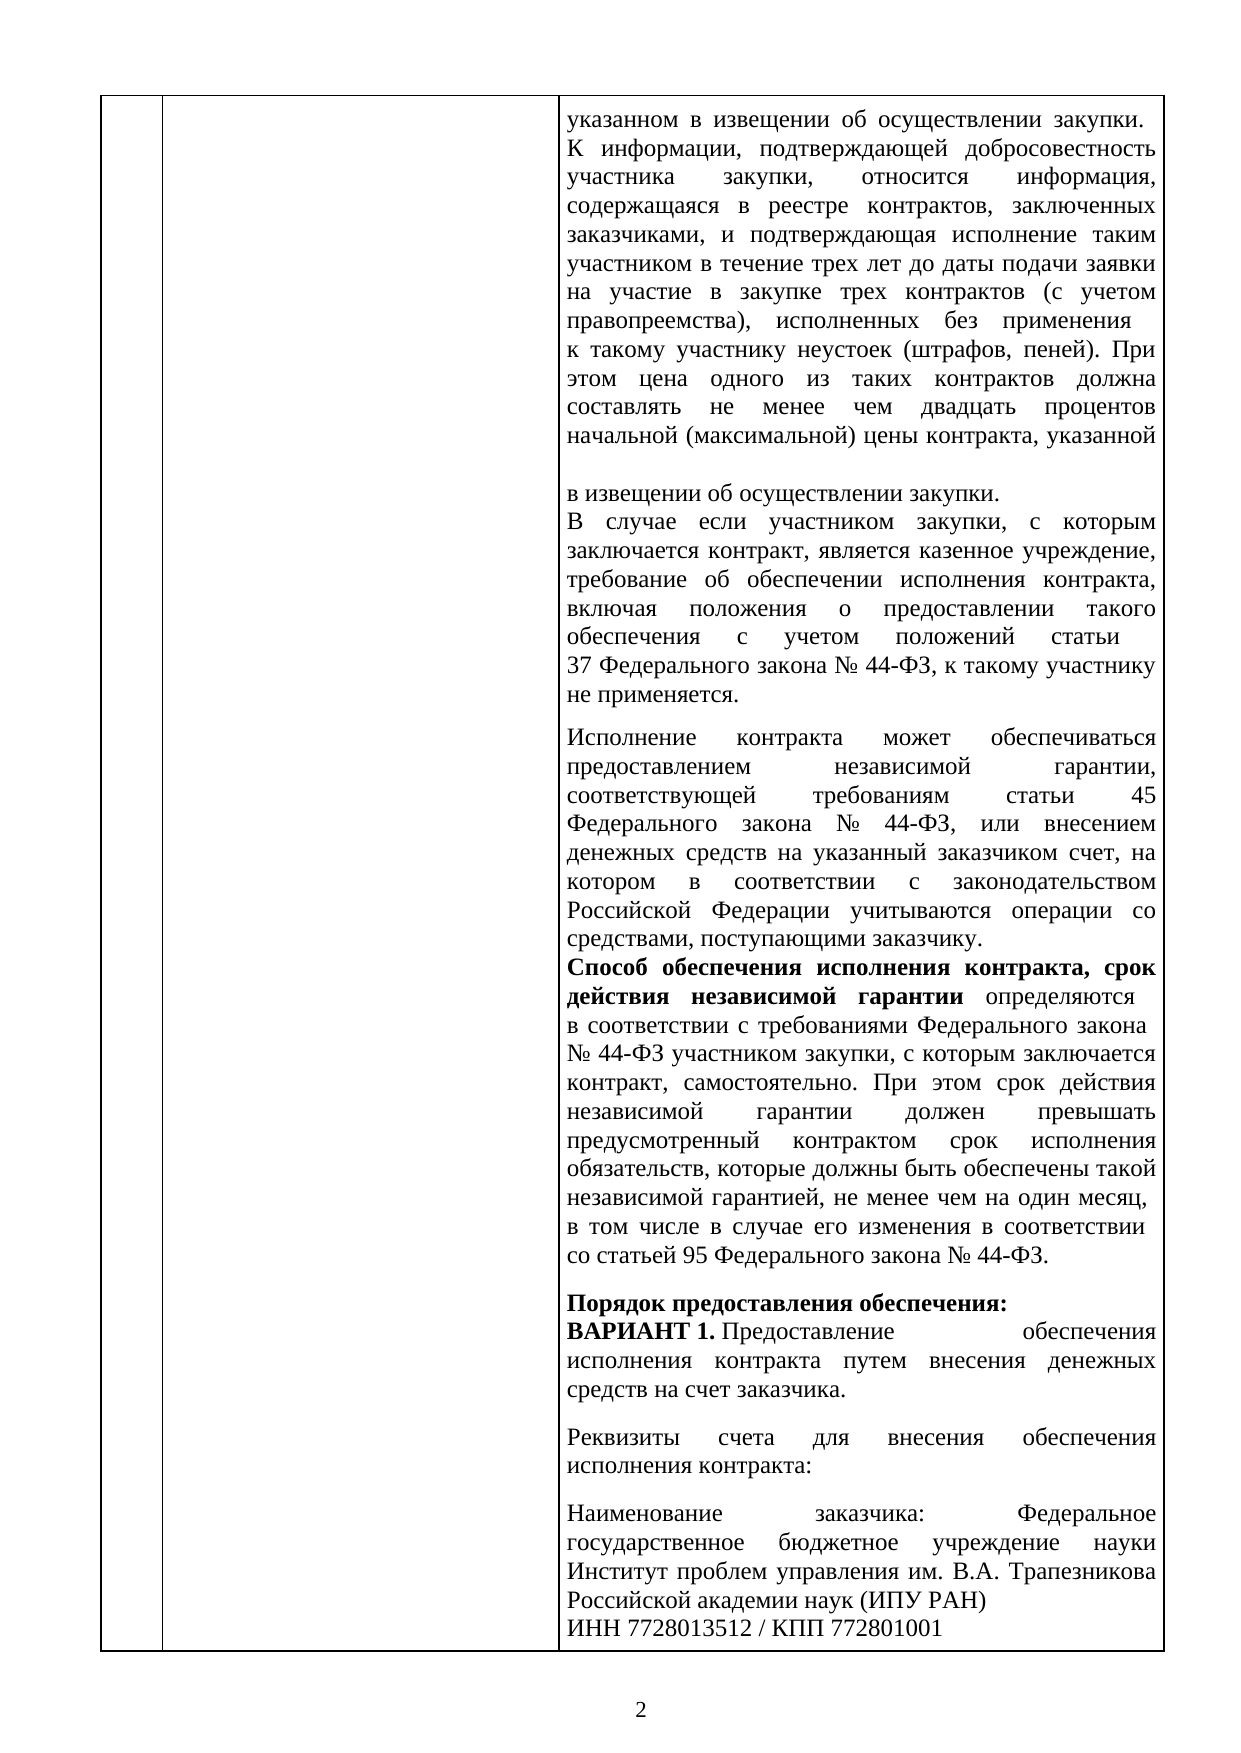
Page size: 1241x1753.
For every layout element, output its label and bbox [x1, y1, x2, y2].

table_cell [560, 96, 1163, 1650]
table_cell [163, 96, 558, 1650]
table_cell [102, 96, 162, 1650]
